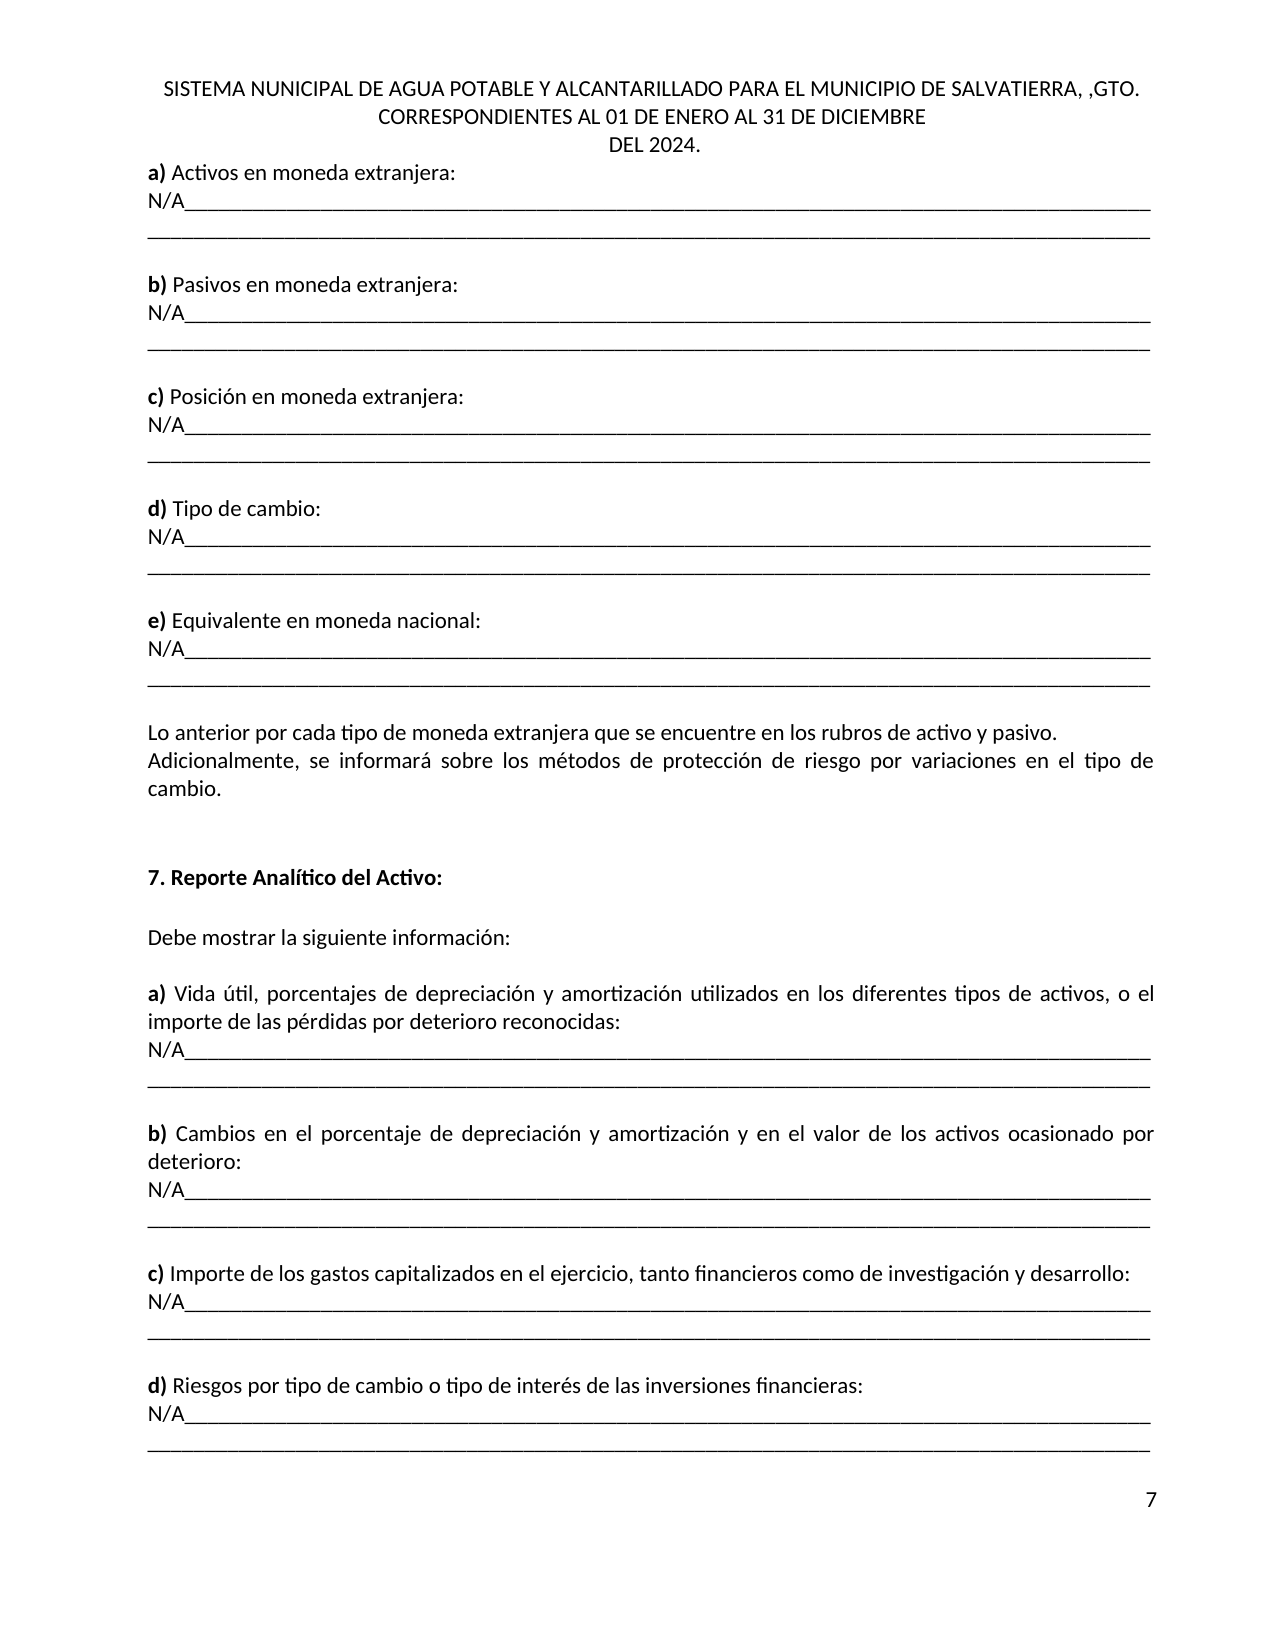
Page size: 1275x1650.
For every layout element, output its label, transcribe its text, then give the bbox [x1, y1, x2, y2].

text a) Activos en moneda extranjera: [148, 158, 1157, 186]
text Adicionalmente, se informará sobre los métodos de protección de riesgo por variaciones en el tipo de cambio. [148, 746, 1157, 802]
text N/A [148, 1035, 1157, 1091]
text N/A [148, 410, 1157, 466]
text b) Cambios en el porcentaje de depreciación y amortización y en el valor de los activos ocasionado por deterioro: [148, 1119, 1157, 1175]
subtitle 7. Reporte Analítico del Activo: [148, 863, 1157, 891]
text e) Equivalente en moneda nacional: [148, 606, 1157, 634]
text Debe mostrar la siguiente información: [148, 923, 1157, 951]
text N/A [148, 634, 1157, 690]
text Lo anterior por cada tipo de moneda extranjera que se encuentre en los rubros de activo y pasivo. [148, 718, 1157, 746]
text c) Importe de los gastos capitalizados en el ejercicio, tanto financieros como de investigación y desarrollo: [148, 1259, 1157, 1287]
text b) Pasivos en moneda extranjera: [148, 270, 1157, 298]
text c) Posición en moneda extranjera: [148, 382, 1157, 410]
text d) Riesgos por tipo de cambio o tipo de interés de las inversiones financieras: [148, 1371, 1157, 1399]
text d) Tipo de cambio: [148, 494, 1157, 522]
text N/A [148, 186, 1157, 242]
text N/A [148, 1399, 1157, 1455]
text N/A [148, 522, 1157, 578]
text N/A [148, 1287, 1157, 1343]
text a) Vida útil, porcentajes de depreciación y amortización utilizados en los diferentes tipos de activos, o el importe de las pérdidas por deterioro reconocidas: [148, 979, 1157, 1035]
text N/A [148, 1175, 1157, 1231]
text N/A [148, 298, 1157, 354]
